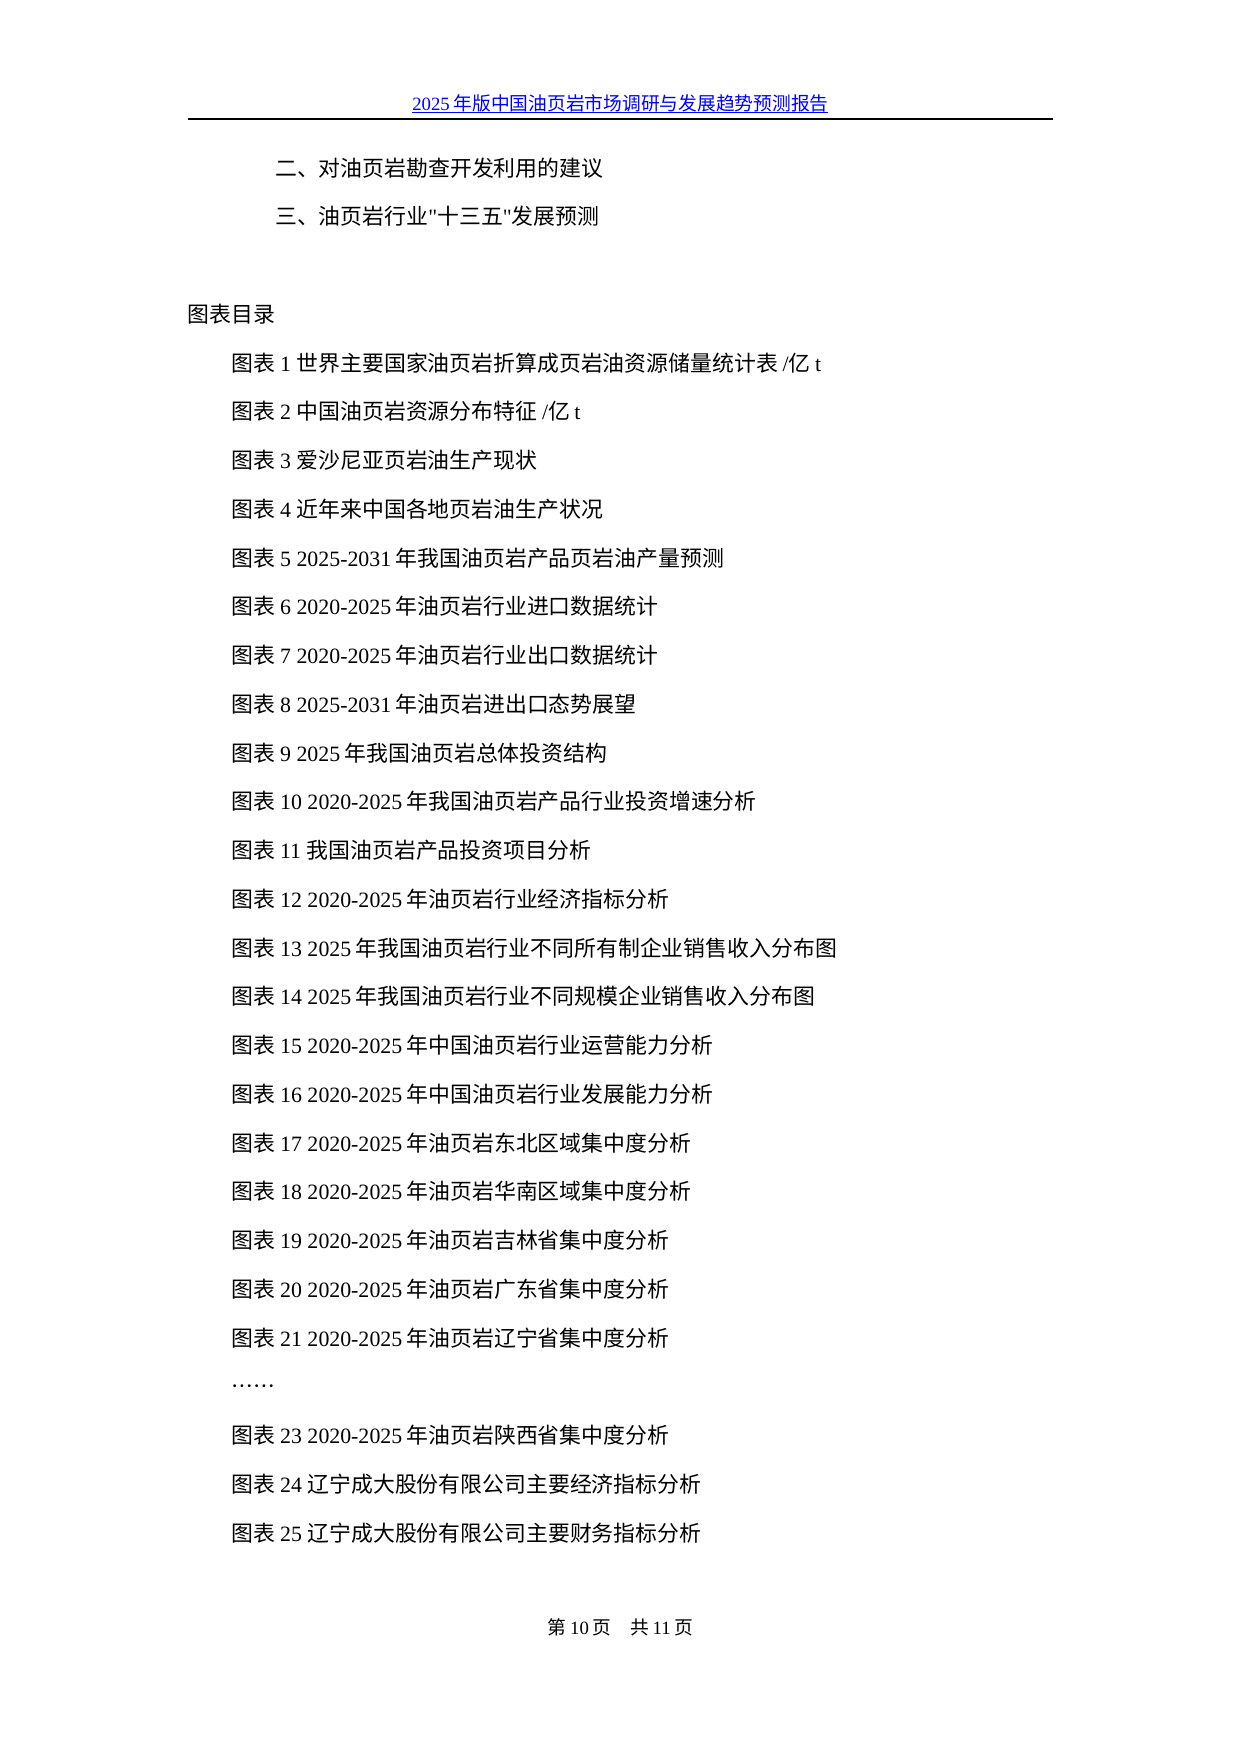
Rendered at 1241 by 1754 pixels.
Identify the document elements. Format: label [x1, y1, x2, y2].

text [187, 150, 1053, 1548]
